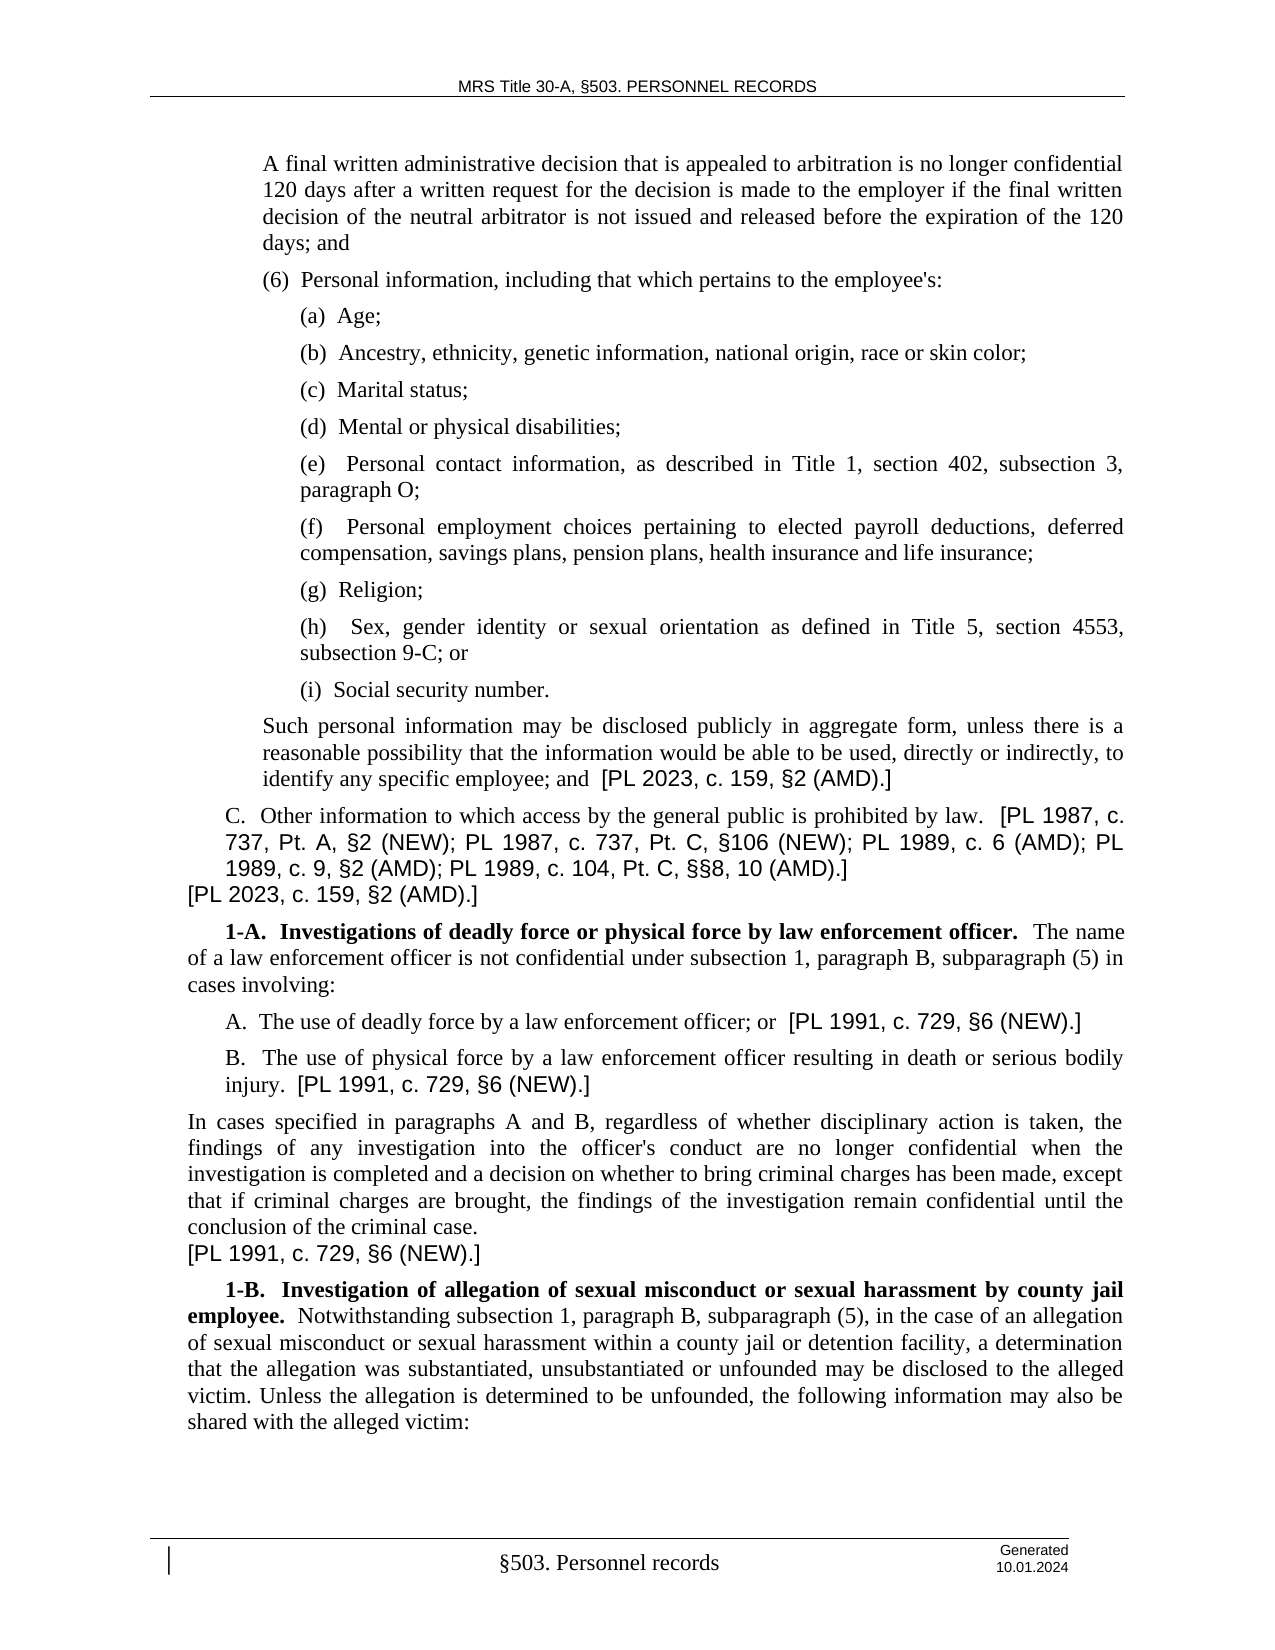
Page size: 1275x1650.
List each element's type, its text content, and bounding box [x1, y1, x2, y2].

text (a) Age; [300, 303, 1125, 329]
text (i) Social security number. [300, 676, 1125, 702]
text (g) Religion; [300, 576, 1125, 602]
text (d) Mental or physical disabilities; [300, 413, 1125, 439]
text A. The use of deadly force by a law enforcement officer; or [PL 1991, c. 729, §6 (NEW).] [225, 1008, 1125, 1034]
text B. The use of physical force by a law enforcement officer resulting in death or serious bodily injury. [PL 1991, c. 729, §6 (NEW).] [225, 1044, 1125, 1097]
text 1-A. Investigations of deadly force or physical force by law enforcement officer. The name of a law enforcement officer is not confidential under subsection 1, paragraph B, subparagraph (5) in cases involving: [187, 918, 1125, 997]
text (e) Personal contact information, as described in Title 1, section 402, subsection 3, paragraph O; [300, 450, 1125, 502]
text C. Other information to which access by the general public is prohibited by law. [PL 1987, c. 737, Pt. A, §2 (NEW); PL 1987, c. 737, Pt. C, §106 (NEW); PL 1989, c. 6 (AMD); PL 1989, c. 9, §2 (AMD); PL 1989, c. 104, Pt. C, §§8, 10 (AMD).] [225, 802, 1125, 881]
text Such personal information may be disclosed publicly in aggregate form, unless there is a reasonable possibility that the information would be able to be used, directly or indirectly, to identify any specific employee; and [PL 2023, c. 159, §2 (AMD).] [262, 713, 1125, 792]
text (6) Personal information, including that which pertains to the employee's: [262, 266, 1125, 292]
text (f) Personal employment choices pertaining to elected payroll deductions, deferred compensation, savings plans, pension plans, health insurance and life insurance; [300, 513, 1125, 566]
text (h) Sex, gender identity or sexual orientation as defined in Title 5, section 4553, subsection 9‑C; or [300, 613, 1125, 665]
text (b) Ancestry, ethnicity, genetic information, national origin, race or skin color; [300, 339, 1125, 366]
text [PL 2023, c. 159, §2 (AMD).] [187, 881, 1125, 908]
text In cases specified in paragraphs A and B, regardless of whether disciplinary action is taken, the findings of any investigation into the officer's conduct are no longer confidential when the investigation is completed and a decision on whether to bring criminal charges has been made, except that if criminal charges are brought, the findings of the investigation remain confidential until the conclusion of the criminal case. [187, 1108, 1125, 1239]
text A final written administrative decision that is appealed to arbitration is no longer confidential 120 days after a written request for the decision is made to the employer if the final written decision of the neutral arbitrator is not issued and released before the expiration of the 120 days; and [262, 150, 1125, 255]
text 1-B. Investigation of allegation of sexual misconduct or sexual harassment by county jail employee. Notwithstanding subsection 1, paragraph B, subparagraph (5), in the case of an allegation of sexual misconduct or sexual harassment within a county jail or detention facility, a determination that the allegation was substantiated, unsubstantiated or unfounded may be disclosed to the alleged victim. Unless the allegation is determined to be unfounded, the following information may also be shared with the alleged victim: [187, 1276, 1125, 1434]
text (c) Marital status; [300, 376, 1125, 402]
text [PL 1991, c. 729, §6 (NEW).] [187, 1239, 1125, 1266]
